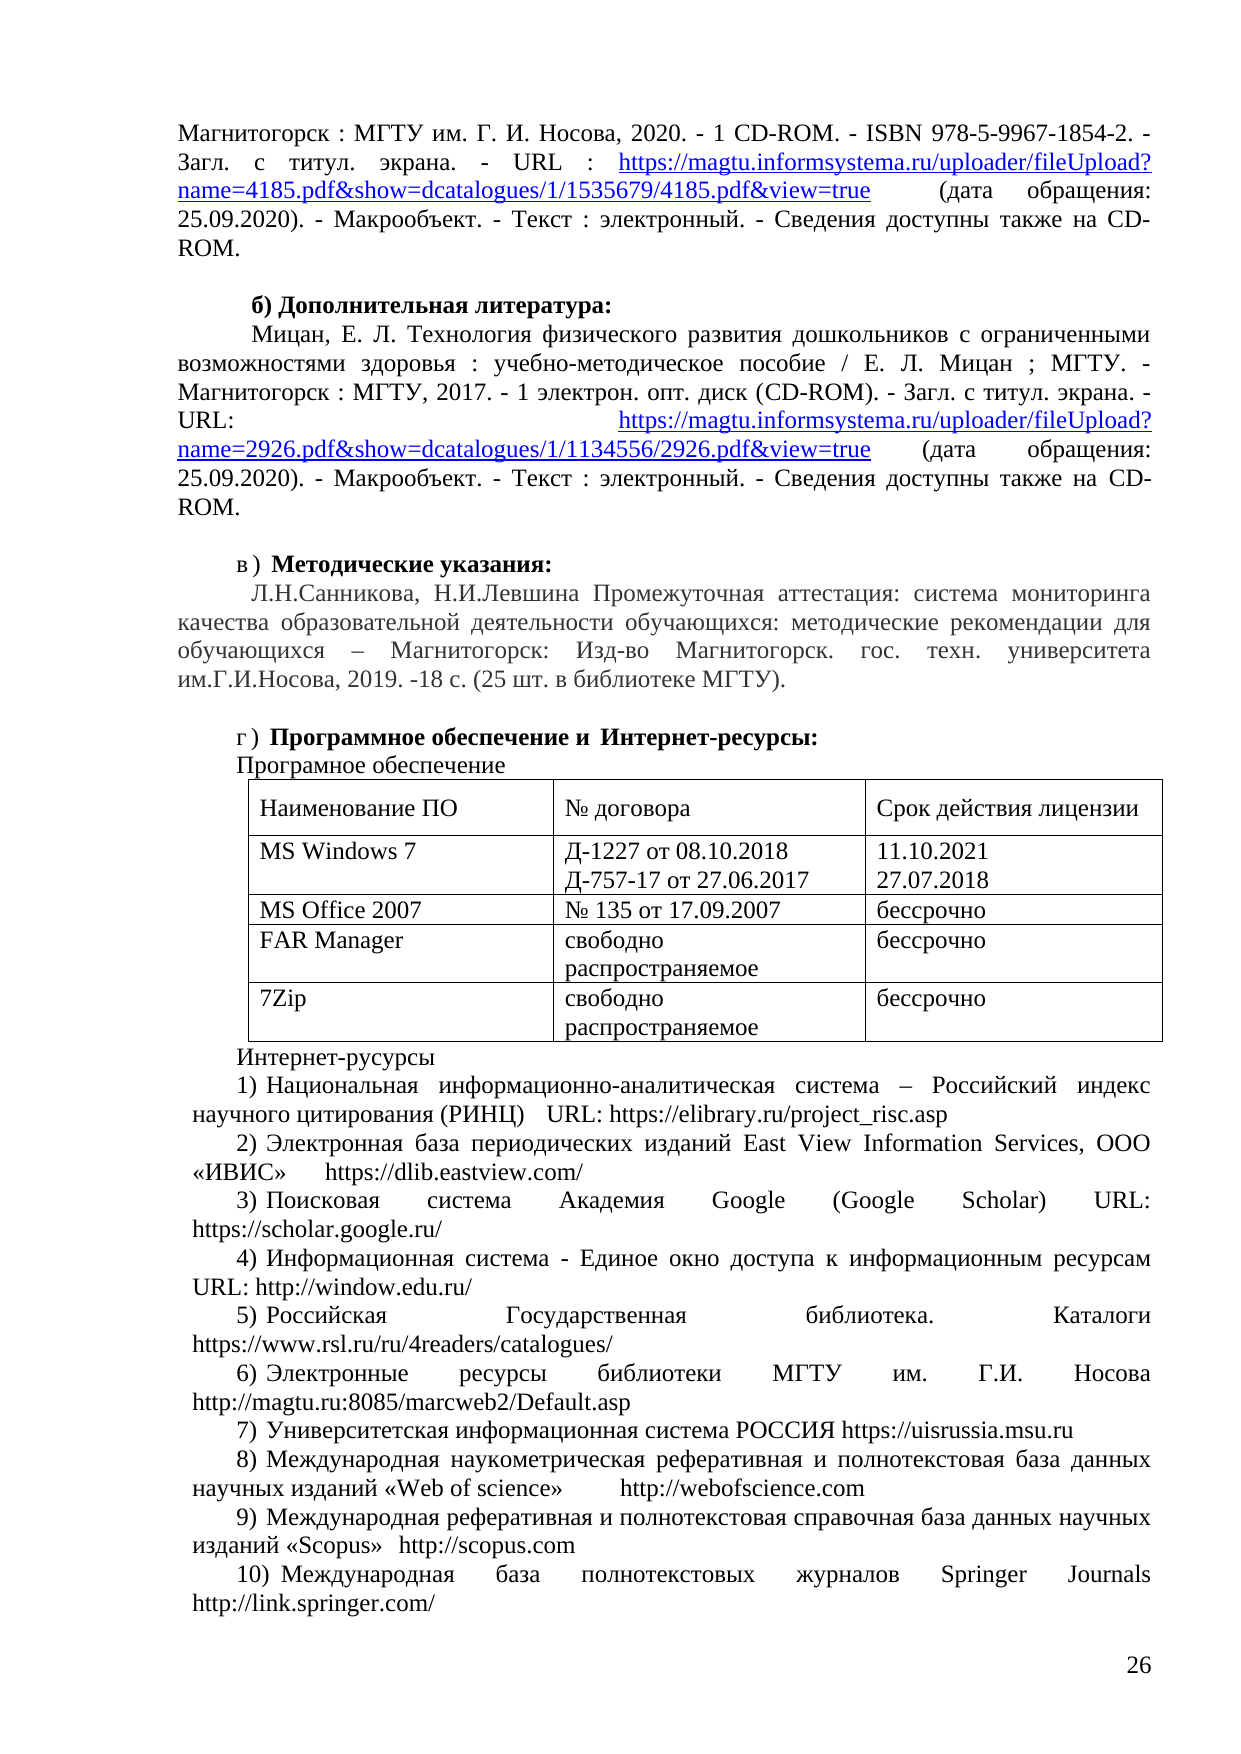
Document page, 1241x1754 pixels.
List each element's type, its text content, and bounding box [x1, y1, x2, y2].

table_cell MS Office 2007 [249, 895, 553, 924]
table_header Наименование ПО [249, 780, 553, 835]
list Международная наукометрическая реферативная и полнотекстовая база данных научных изданий «Web of science» http://webofscience.com [192, 1444, 1152, 1502]
table_cell 11.10.2021 27.07.2018 [866, 836, 1162, 894]
list Университетская информационная система РОССИЯ https://uisrussia.msu.ru [192, 1416, 1152, 1444]
table_cell свободно распространяемое [554, 925, 865, 982]
table_cell 7Zip [249, 983, 553, 1041]
list Международная база полнотекстовых журналов Springer Journals http://link.springer.com/ [192, 1559, 1152, 1617]
list Информационная система - Единое окно доступа к информационным ресурсам URL: http://window.edu.ru/ [192, 1243, 1152, 1301]
table_cell свободно распространяемое [554, 983, 865, 1041]
list б) Дополнительная литература: [177, 291, 1152, 319]
list Национальная информационно-аналитическая система – Российский индекс научного цитирования (РИНЦ) URL: https://elibrary.ru/project_risc.asp [192, 1071, 1152, 1128]
table_cell бессрочно [866, 895, 1162, 924]
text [177, 118, 1152, 262]
table_header № договора [554, 780, 865, 835]
text Програмное обеспечение [177, 751, 1152, 779]
table_cell Д-1227 от 08.10.2018 Д-757-17 от 27.06.2017 [554, 836, 865, 894]
table_cell бессрочно [866, 925, 1162, 982]
list Международная реферативная и полнотекстовая справочная база данных научных изданий «Scopus» http://scopus.com [192, 1502, 1152, 1559]
text г) Программное обеспечение и Интернет-ресурсы: [177, 722, 1152, 751]
list Поисковая система Академия Google (Google Scholar) URL: https://scholar.google.ru/ [192, 1186, 1152, 1243]
table_cell MS Windows 7 [249, 836, 553, 894]
list Российская Государственная библиотека. Каталоги https://www.rsl.ru/ru/4readers/catalogues/ [192, 1301, 1152, 1358]
list Мицан, Е. Л. Технология физического развития дошкольников с ограниченными возможностями здоровья : учебно-методическое пособие / Е. Л. Мицан ; МГТУ. - Магнитогорск : МГТУ, 2017. - 1 электрон. опт. диск (CD-ROM). - Загл. с титул. экрана. - URL: https://magtu.informsystema.ru/uploader/fileUpload?name=2926.pdf&show=dcatalogues/1/1134556/2926.pdf&view=true (дата обращения: 25.09.2020). - Макрообъект. - Текст : электронный. - Сведения доступны также на CD-ROM. [177, 319, 1152, 521]
list Электронные ресурсы библиотеки МГТУ им. Г.И. Носова http://magtu.ru:8085/marcweb2/Default.asp [192, 1358, 1152, 1416]
text в) Методические указания: [177, 549, 1152, 578]
list Электронная база периодических изданий East View Information Services, ООО «ИВИС» https://dlib.eastview.com/ [192, 1128, 1152, 1186]
table_cell бессрочно [866, 983, 1162, 1041]
table_header Срок действия лицензии [866, 780, 1162, 835]
table_cell FAR Manager [249, 925, 553, 982]
text Интернет-русурсы [177, 1042, 1152, 1071]
table_cell № 135 от 17.09.2007 [554, 895, 865, 924]
text Л.Н.Санникова, Н.И.Левшина Промежуточная аттестация: система мониторинга качества образовательной деятельности обучающихся: методические рекомендации для обучающихся – Магнитогорск: Изд-во Магнитогорск. гос. техн. университета им.Г.И.Носова, 2019. -18 с. (25 шт. в библиотеке МГТУ). [177, 578, 1152, 693]
